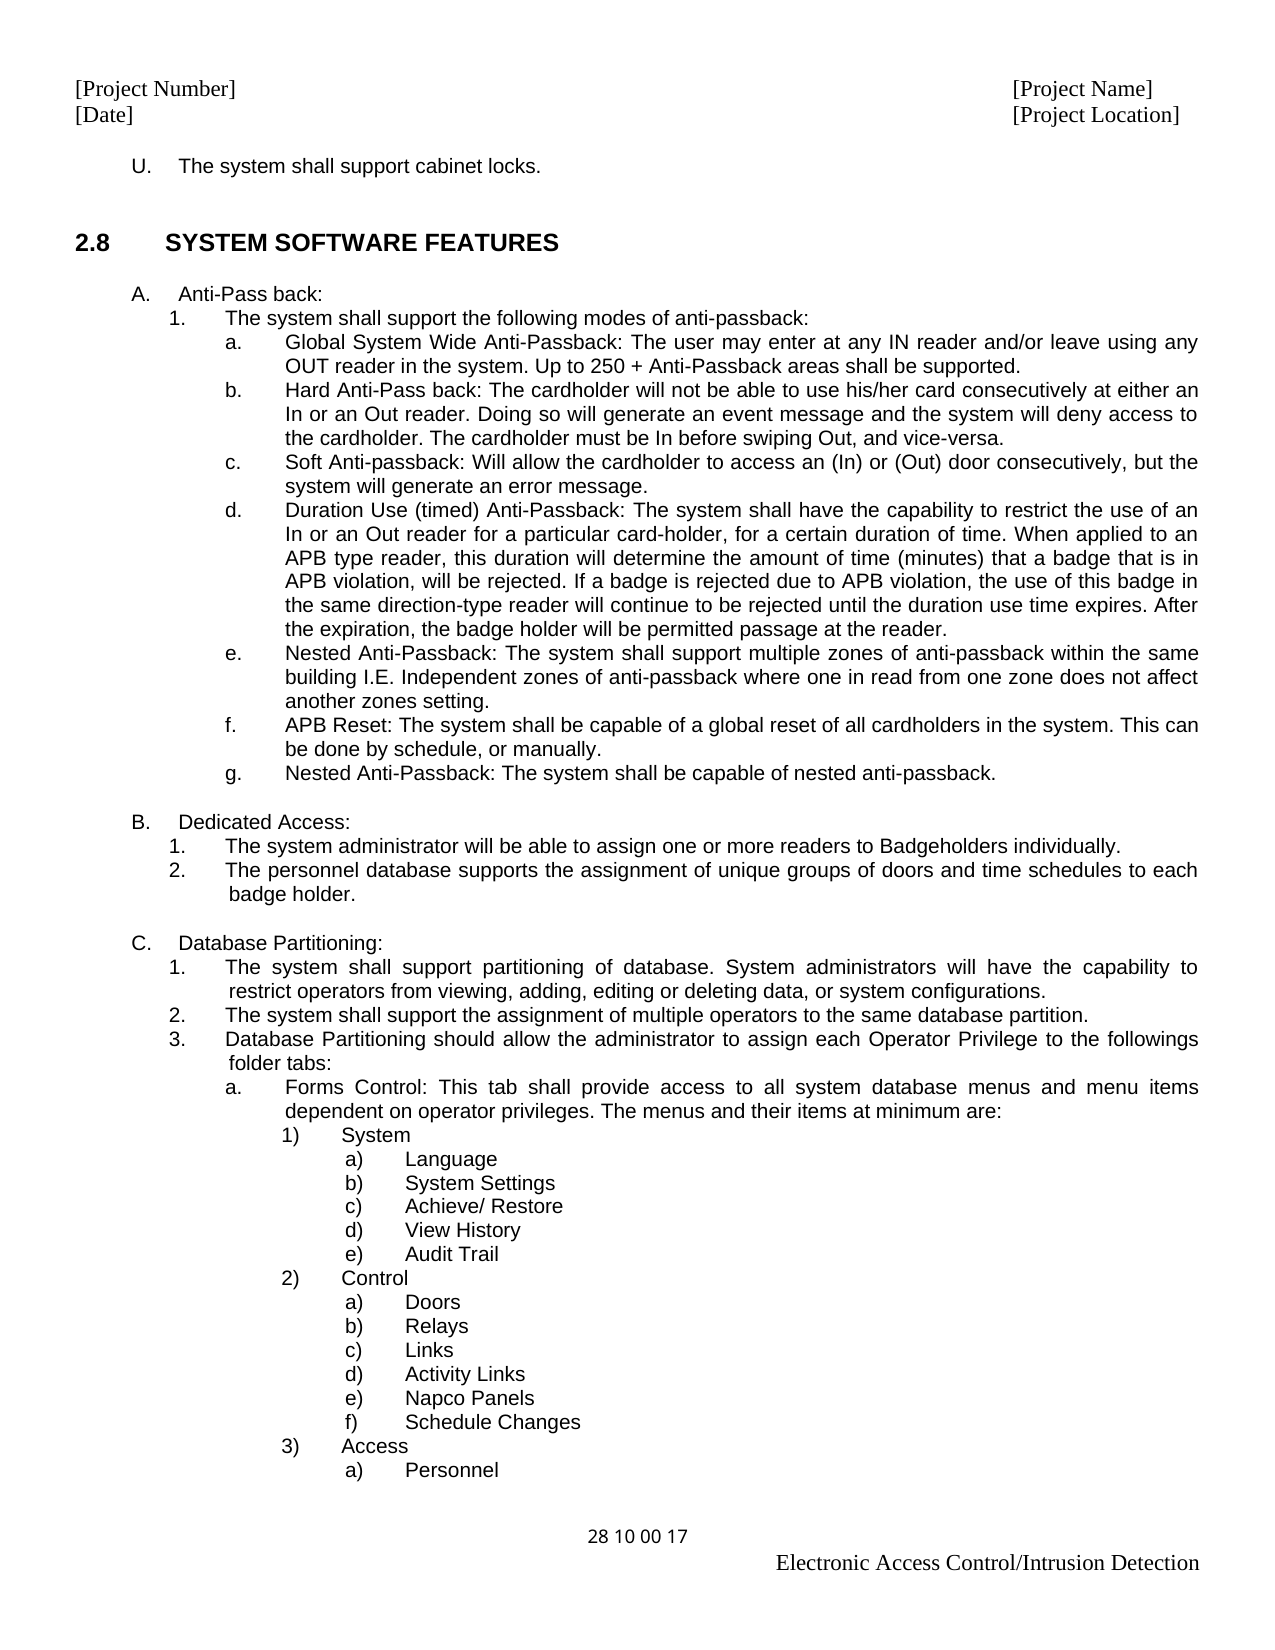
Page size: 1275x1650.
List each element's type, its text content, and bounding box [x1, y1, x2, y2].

text APB Reset: The system shall be capable of a global reset of all cardholders in the system. This can be done by schedule, or manually. [225, 713, 1200, 761]
text Relays [345, 1314, 1200, 1338]
text Audit Trail [345, 1242, 1200, 1266]
text Control [281, 1266, 1200, 1290]
text SYSTEM SOFTWARE FEATURES [75, 228, 1200, 257]
text Doors [345, 1290, 1200, 1314]
text The system shall support cabinet locks. [131, 154, 1200, 178]
text System [281, 1122, 1200, 1146]
text The system shall support the assignment of multiple operators to the same database partition. [169, 1003, 1200, 1027]
text Anti-Pass back: [131, 282, 1200, 306]
text Database Partitioning: [131, 931, 1200, 955]
text Achieve/ Restore [345, 1194, 1200, 1218]
text Access [281, 1434, 1200, 1458]
text The system administrator will be able to assign one or more readers to Badgeholders individually. [169, 834, 1200, 858]
text View History [345, 1218, 1200, 1242]
text Nested Anti-Passback: The system shall support multiple zones of anti-passback within the same building I.E. Independent zones of anti-passback where one in read from one zone does not affect another zones setting. [225, 641, 1200, 713]
text Activity Links [345, 1362, 1200, 1386]
text Forms Control: This tab shall provide access to all system database menus and menu items dependent on operator privileges. The menus and their items at minimum are: [225, 1074, 1200, 1122]
text Duration Use (timed) Anti-Passback: The system shall have the capability to restrict the use of an In or an Out reader for a particular card-holder, for a certain duration of time. When applied to an APB type reader, this duration will determine the amount of time (minutes) that a badge that is in APB violation, will be rejected. If a badge is rejected due to APB violation, the use of this badge in the same direction-type reader will continue to be rejected until the duration use time expires. After the expiration, the badge holder will be permitted passage at the reader. [225, 497, 1200, 641]
text Personnel [345, 1458, 1200, 1482]
text System Settings [345, 1170, 1200, 1194]
text The personnel database supports the assignment of unique groups of doors and time schedules to each badge holder. [169, 858, 1200, 906]
text The system shall support the following modes of anti-passback: [169, 306, 1200, 330]
text The system shall support partitioning of database. System administrators will have the capability to restrict operators from viewing, adding, editing or deleting data, or system configurations. [169, 955, 1200, 1003]
text Language [345, 1146, 1200, 1170]
text Soft Anti-passback: Will allow the cardholder to access an (In) or (Out) door consecutively, but the system will generate an error message. [225, 449, 1200, 497]
text Napco Panels [345, 1386, 1200, 1410]
text Global System Wide Anti-Passback: The user may enter at any IN reader and/or leave using any OUT reader in the system. Up to 250 + Anti-Passback areas shall be supported. [225, 330, 1200, 378]
text Links [345, 1338, 1200, 1362]
text Database Partitioning should allow the administrator to assign each Operator Privilege to the followings folder tabs: [169, 1027, 1200, 1074]
text Dedicated Access: [131, 810, 1200, 834]
text Nested Anti-Passback: The system shall be capable of nested anti-passback. [225, 761, 1200, 785]
text Schedule Changes [345, 1410, 1200, 1434]
text Hard Anti-Pass back: The cardholder will not be able to use his/her card consecutively at either an In or an Out reader. Doing so will generate an event message and the system will deny access to the cardholder. The cardholder must be In before swiping Out, and vice-versa. [225, 378, 1200, 449]
